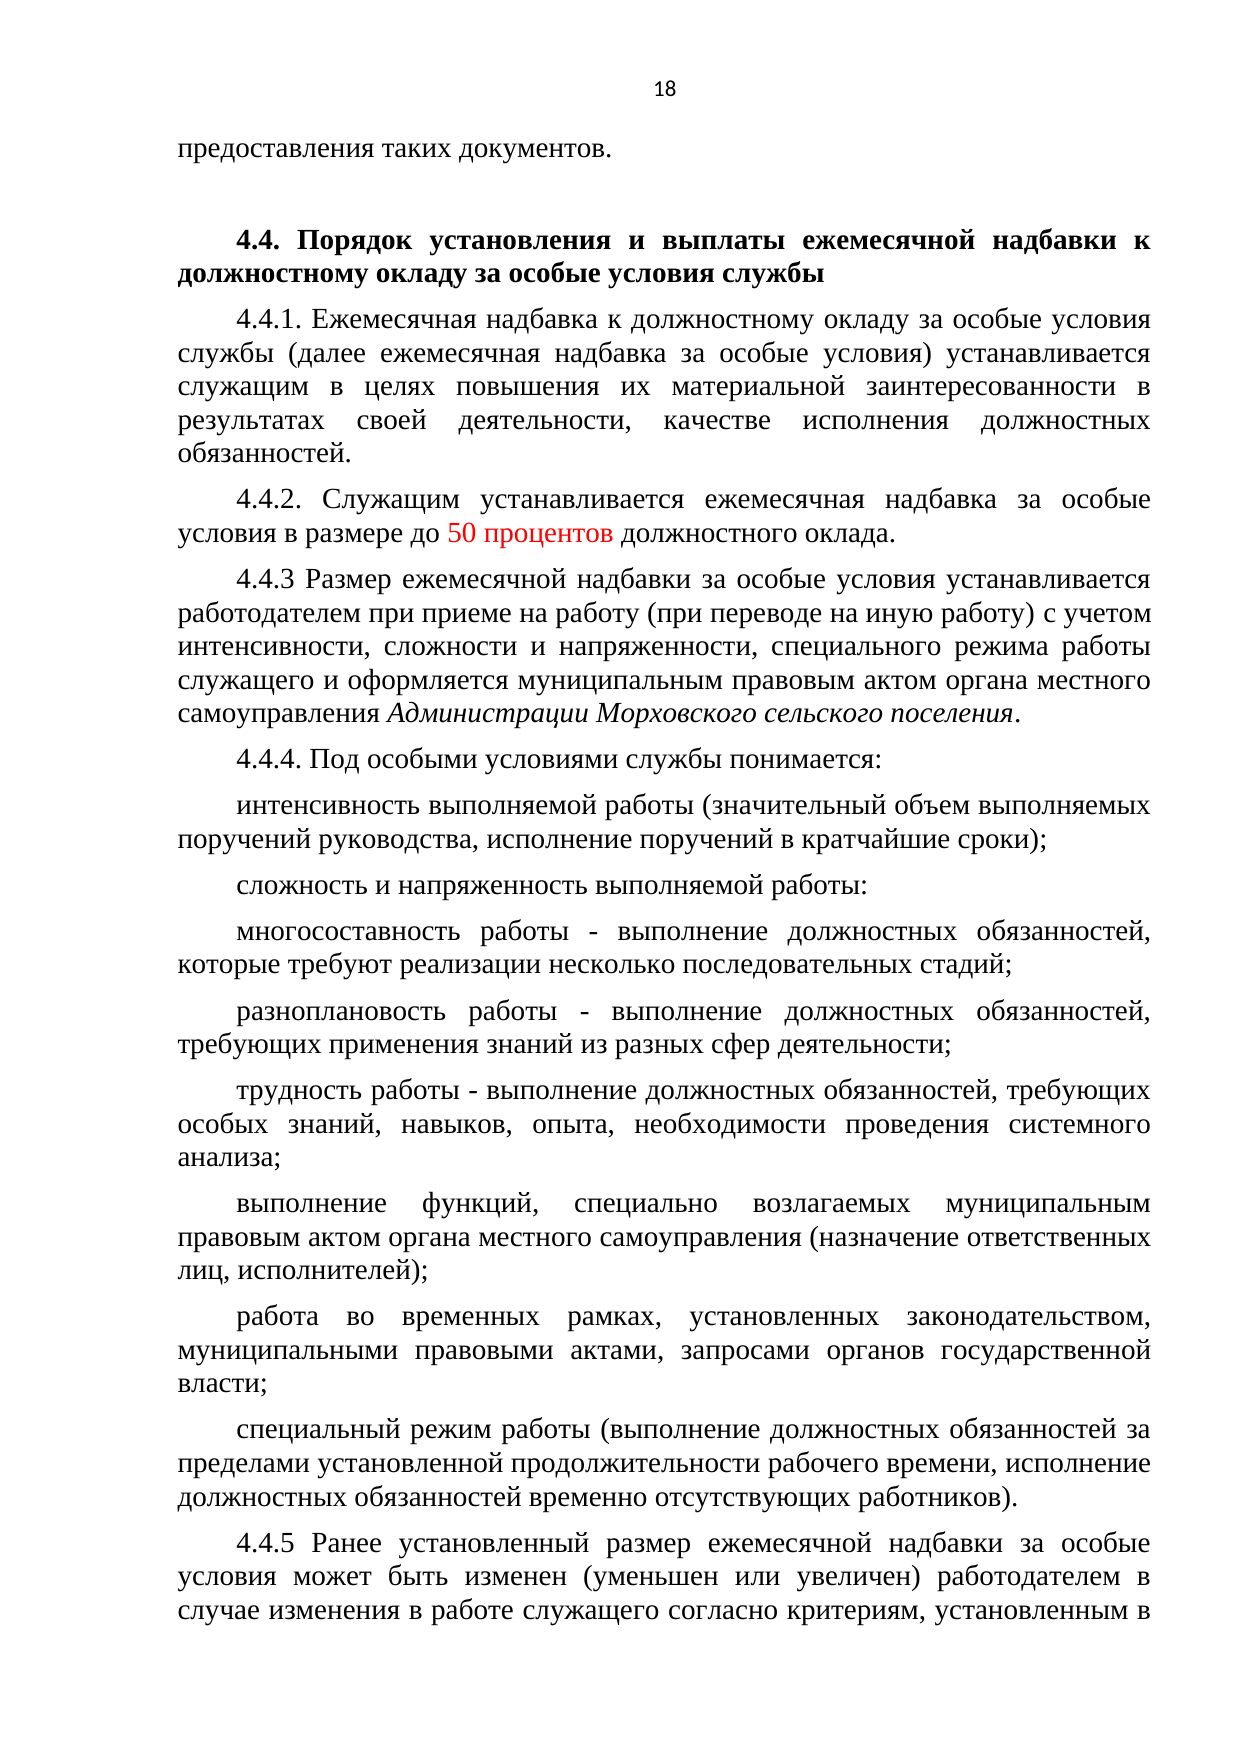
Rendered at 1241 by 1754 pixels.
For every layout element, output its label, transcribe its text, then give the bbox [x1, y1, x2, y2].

title 4.4. Порядок установления и выплаты ежемесячной надбавки к должностному окладу за особые условия службы [177, 222, 1152, 289]
text сложность и напряженность выполняемой работы: [177, 867, 1152, 901]
text трудность работы - выполнение должностных обязанностей, требующих особых знаний, навыков, опыта, необходимости проведения системного анализа; [177, 1072, 1152, 1173]
text 4.4.1. Ежемесячная надбавка к должностному окладу за особые условия службы (далее ежемесячная надбавка за особые условия) устанавливается служащим в целях повышения их материальной заинтересованности в результатах своей деятельности, качестве исполнения должностных обязанностей. [177, 301, 1152, 469]
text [177, 1525, 1152, 1625]
text специальный режим работы (выполнение должностных обязанностей за пределами установленной продолжительности рабочего времени, исполнение должностных обязанностей временно отсутствующих работников). [177, 1412, 1152, 1512]
text разноплановость работы - выполнение должностных обязанностей, требующих применения знаний из разных сфер деятельности; [177, 993, 1152, 1060]
text интенсивность выполняемой работы (значительный объем выполняемых поручений руководства, исполнение поручений в кратчайшие сроки); [177, 787, 1152, 854]
text работа во временных рамках, установленных законодательством, муниципальными правовыми актами, запросами органов государственной власти; [177, 1298, 1152, 1399]
text 4.4.2. Служащим устанавливается ежемесячная надбавка за особые условия в размере до 50 процентов должностного оклада. [177, 482, 1152, 549]
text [177, 130, 1152, 163]
text 4.4.3 Размер ежемесячной надбавки за особые условия устанавливается работодателем при приеме на работу (при переводе на иную работу) с учетом интенсивности, сложности и напряженности, специального режима работы служащего и оформляется муниципальным правовым актом органа местного самоуправления Администрации Морховского сельского поселения. [177, 561, 1152, 729]
text 4.4.4. Под особыми условиями службы понимается: [177, 741, 1152, 775]
text выполнение функций, специально возлагаемых муниципальным правовым актом органа местного самоуправления (назначение ответственных лиц, исполнителей); [177, 1185, 1152, 1286]
text многосоставность работы - выполнение должностных обязанностей, которые требуют реализации несколько последовательных стадий; [177, 913, 1152, 980]
